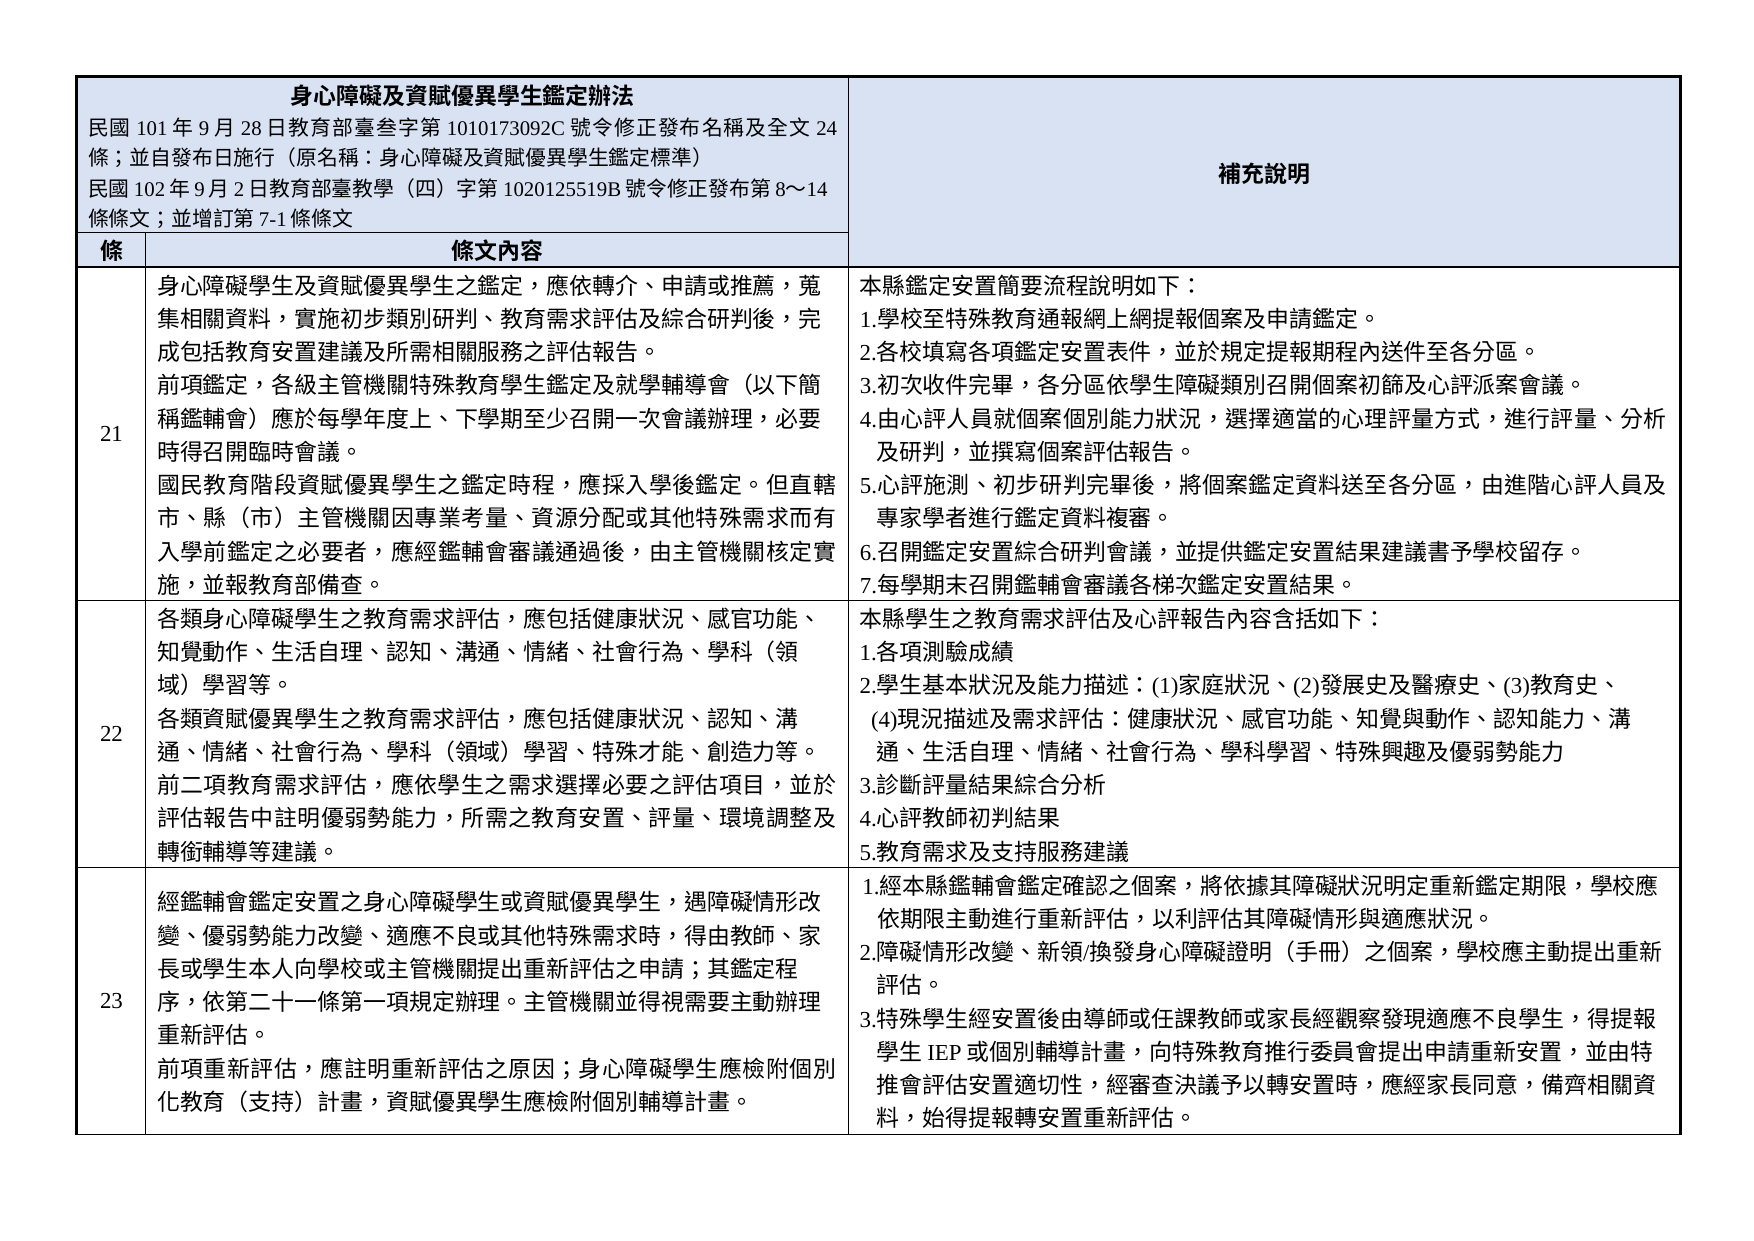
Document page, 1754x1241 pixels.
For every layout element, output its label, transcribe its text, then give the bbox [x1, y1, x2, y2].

table_cell 21 [78, 268, 145, 600]
table_cell 各類身心障礙學生之教育需求評估，應包括健康狀況、感官功能、知覺動作、生活自理、認知、溝通、情緒、社會行為、學科（領域）學習等。 各類資賦優異學生之教育需求評估，應包括健康狀況、認知、溝通、情緒、社會行為、學科（領域）學習、特殊才能、創造力等。 前二項教育需求評估，應依學生之需求選擇必要之評估項目，並於評估報告中註明優弱勢能力，所需之教育安置、評量、環境調整及轉銜輔導等建議。 [146, 601, 848, 867]
table_cell 經鑑輔會鑑定安置之身心障礙學生或資賦優異學生，遇障礙情形改變、優弱勢能力改變、適應不良或其他特殊需求時，得由教師、家長或學生本人向學校或主管機關提出重新評估之申請；其鑑定程序，依第二十一條第一項規定辦理。主管機關並得視需要主動辦理重新評估。 前項重新評估，應註明重新評估之原因；身心障礙學生應檢附個別化教育（支持）計畫，資賦優異學生應檢附個別輔導計畫。 [146, 868, 848, 1133]
table_cell 條 [78, 233, 145, 266]
table_cell 1.經本縣鑑輔會鑑定確認之個案，將依據其障礙狀況明定重新鑑定期限，學校應依期限主動進行重新評估，以利評估其障礙情形與適應狀況。 2.障礙情形改變、新領/換發身心障礙證明（手冊）之個案，學校應主動提出重新評估。 3.特殊學生經安置後由導師或任課教師或家長經觀察發現適應不良學生，得提報學生IEP或個別輔導計畫，向特殊教育推行委員會提出申請重新安置，並由特推會評估安置適切性，經審查決議予以轉安置時，應經家長同意，備齊相關資料，始得提報轉安置重新評估。 [849, 868, 1679, 1133]
table_header 身心障礙及資賦優異學生鑑定辦法 教育部臺叁字第號令修正發布名稱及全文24條；並自發布日施行（原名稱：身心障礙及資賦優異學生鑑定標準） 教育部臺教學（四）字第 1020125519B號令修正發布第8～14條條文；並增訂第7-1條條文 [78, 78, 848, 232]
table_cell 22 [78, 601, 145, 867]
table_cell 條文內容 [146, 233, 848, 266]
table_header 補充說明 [849, 78, 1679, 266]
table_cell 本縣鑑定安置簡要流程說明如下： 1.學校至特殊教育通報網上網提報個案及申請鑑定。 2.各校填寫各項鑑定安置表件，並於規定提報期程內送件至各分區。 3.初次收件完畢，各分區依學生障礙類別召開個案初篩及心評派案會議。 4.由心評人員就個案個別能力狀況，選擇適當的心理評量方式，進行評量、分析及研判，並撰寫個案評估報告。 5.心評施測、初步研判完畢後，將個案鑑定資料送至各分區，由進階心評人員及專家學者進行鑑定資料複審。 6.召開鑑定安置綜合研判會議，並提供鑑定安置結果建議書予學校留存。 7.每學期末召開鑑輔會審議各梯次鑑定安置結果。 [849, 268, 1679, 600]
table_cell 23 [78, 868, 145, 1133]
table_cell 本縣學生之教育需求評估及心評報告內容含括如下： 1.各項測驗成績 2.學生基本狀況及能力描述：(1)家庭狀況、(2)發展史及醫療史、(3)教育史、 (4)現況描述及需求評估：健康狀況、感官功能、知覺與動作、認知能力、溝通、生活自理、情緒、社會行為、學科學習、特殊興趣及優弱勢能力 3.診斷評量結果綜合分析 4.心評教師初判結果 5.教育需求及支持服務建議 [849, 601, 1679, 867]
table_cell 身心障礙學生及資賦優異學生之鑑定，應依轉介、申請或推薦，蒐集相關資料，實施初步類別研判、教育需求評估及綜合研判後，完成包括教育安置建議及所需相關服務之評估報告。 前項鑑定，各級主管機關特殊教育學生鑑定及就學輔導會（以下簡稱鑑輔會）應於每學年度上、下學期至少召開一次會議辦理，必要時得召開臨時會議。 國民教育階段資賦優異學生之鑑定時程，應採入學後鑑定。但直轄市、縣（市）主管機關因專業考量、資源分配或其他特殊需求而有入學前鑑定之必要者，應經鑑輔會審議通過後，由主管機關核定實施，並報教育部備查。 [146, 268, 848, 600]
